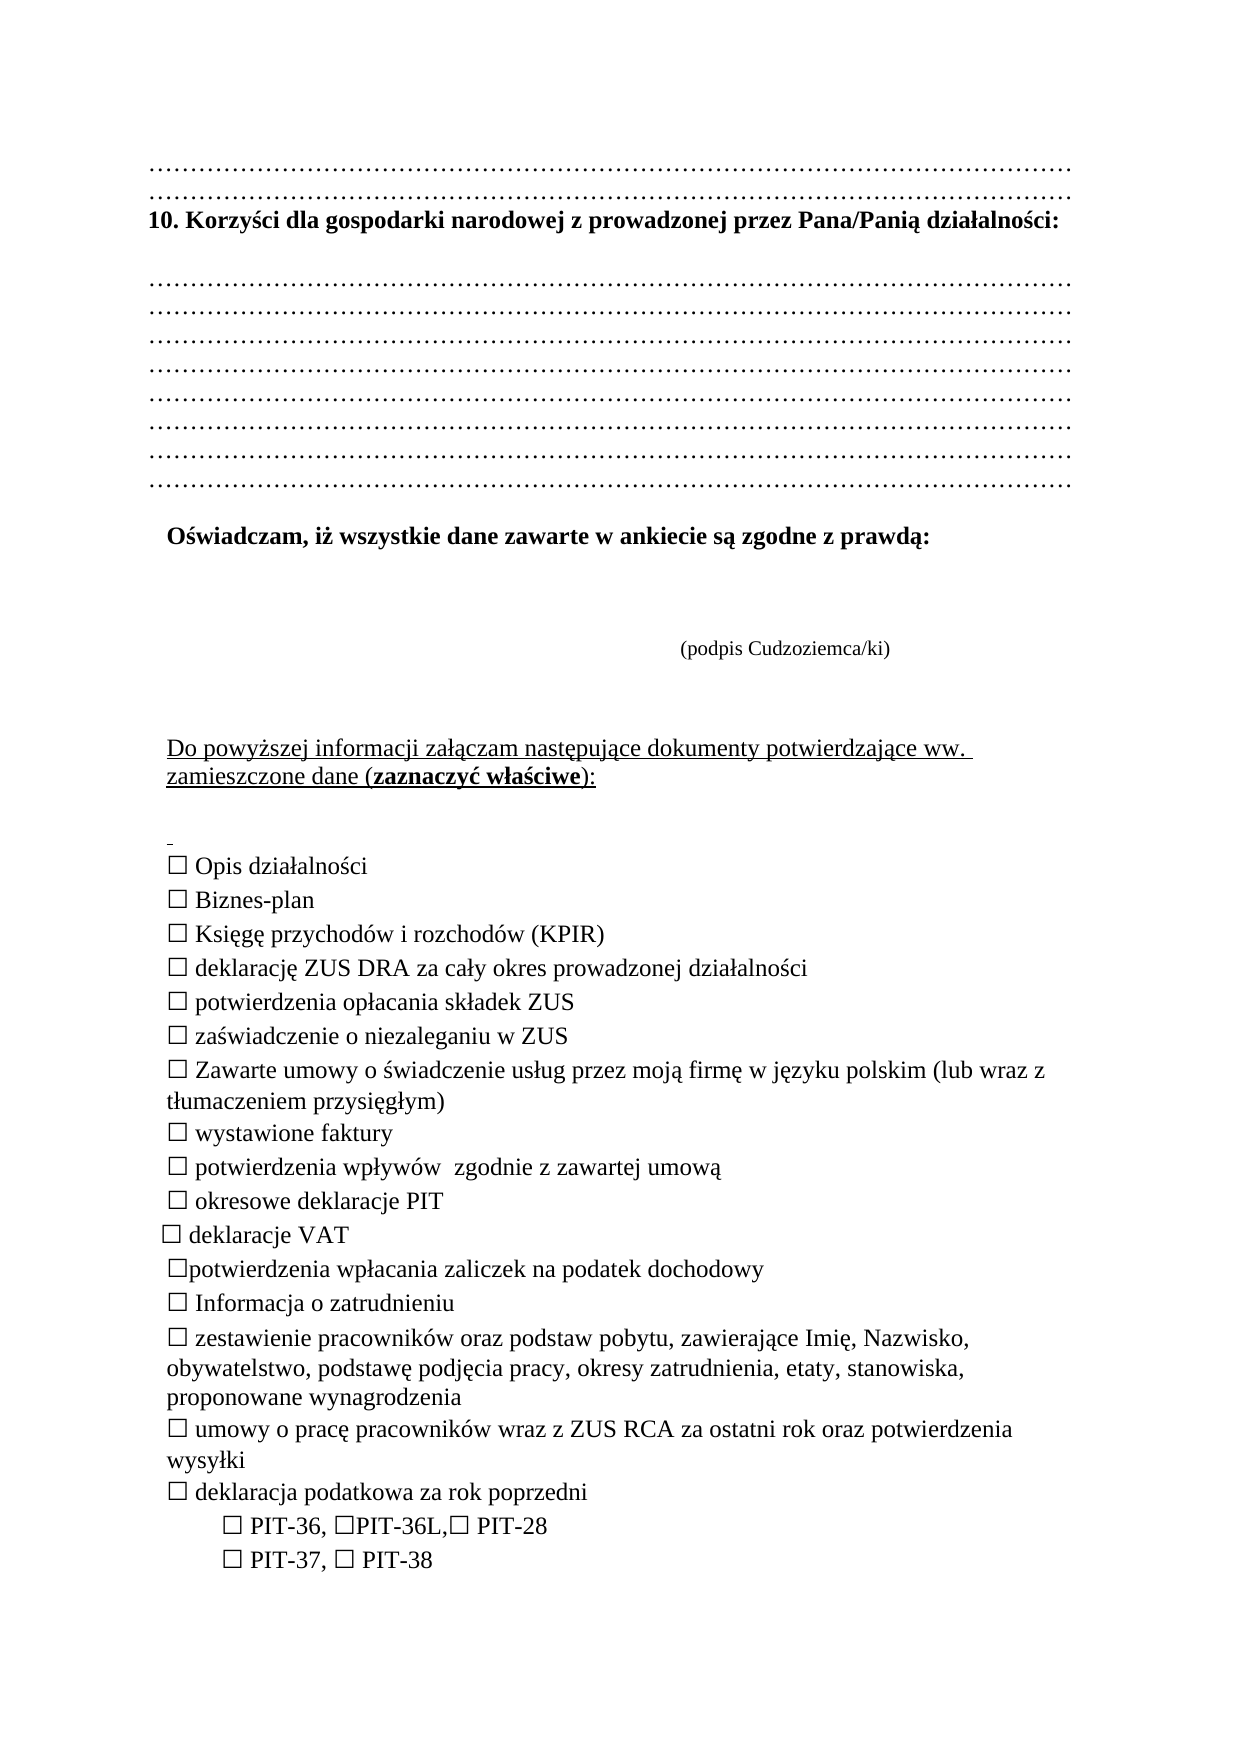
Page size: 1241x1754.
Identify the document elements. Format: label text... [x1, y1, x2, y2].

text ☐ zestawienie pracowników oraz podstaw pobytu, zawierające Imię, Nazwisko, obywatelstwo, podstawę podjęcia pracy, okresy zatrudnienia, etaty, stanowiska, proponowane wynagrodzenia [166, 1319, 1093, 1411]
text ☐ deklaracje VAT [148, 1217, 1093, 1251]
text ☐ Biznes-plan [166, 882, 1093, 916]
text 10. Korzyści dla gospodarki narodowej z prowadzonej przez Pana/Panią działalności: [148, 205, 1093, 234]
text …………………………………………………………………………………………………………………………………………………………………………………………………… [148, 320, 1094, 378]
text ☐ PIT-36, ☐PIT-36L,☐ PIT-28 [221, 1508, 1093, 1542]
text ☐ potwierdzenia opłacania składek ZUS [166, 984, 1093, 1018]
text ☐ wystawione faktury [166, 1115, 1093, 1149]
text ☐ PIT-37, ☐ PIT-38 [221, 1542, 1093, 1576]
text ☐ deklarację ZUS DRA za cały okres prowadzonej działalności [166, 950, 1093, 984]
text Oświadczam, iż wszystkie dane zawarte w ankiecie są zgodne z prawdą: [166, 521, 1094, 550]
text …………………………………………………………………………………………………………………………………………………………………………………………………… [148, 263, 1094, 320]
text ☐ Zawarte umowy o świadczenie usług przez moją firmę w języku polskim (lub wraz z tłumaczeniem przysięgłym) [166, 1052, 1093, 1115]
text (podpis Cudzoziemca/ki) [167, 636, 1093, 660]
text …………………………………………………………………………………………………………………………………………………………………………………………………… [148, 435, 1094, 493]
text ☐potwierdzenia wpłacania zaliczek na podatek dochodowy [166, 1251, 1093, 1285]
text ☐ okresowe deklaracje PIT [148, 1183, 1093, 1217]
text ☐ potwierdzenia wpływów zgodnie z zawartej umową [148, 1149, 1093, 1183]
text ☐ deklaracja podatkowa za rok poprzedni [166, 1473, 1093, 1508]
text ☐ Informacja o zatrudnieniu [166, 1285, 1093, 1319]
text ☐ umowy o pracę pracowników wraz z ZUS RCA za ostatni rok oraz potwierdzenia wysyłki [166, 1411, 1093, 1473]
text Do powyższej informacji załączam następujące dokumenty potwierdzające ww. zamieszczone dane (zaznaczyć właściwe): [166, 733, 1093, 790]
text …………………………………………………………………………………………………………………………………………………………………………………………………… [148, 378, 1094, 435]
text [148, 148, 1094, 205]
text ☐ zaświadczenie o niezaleganiu w ZUS [166, 1018, 1093, 1052]
text ☐ Opis działalności [166, 848, 1093, 882]
text ☐ Księgę przychodów i rozchodów (KPIR) [166, 916, 1093, 950]
